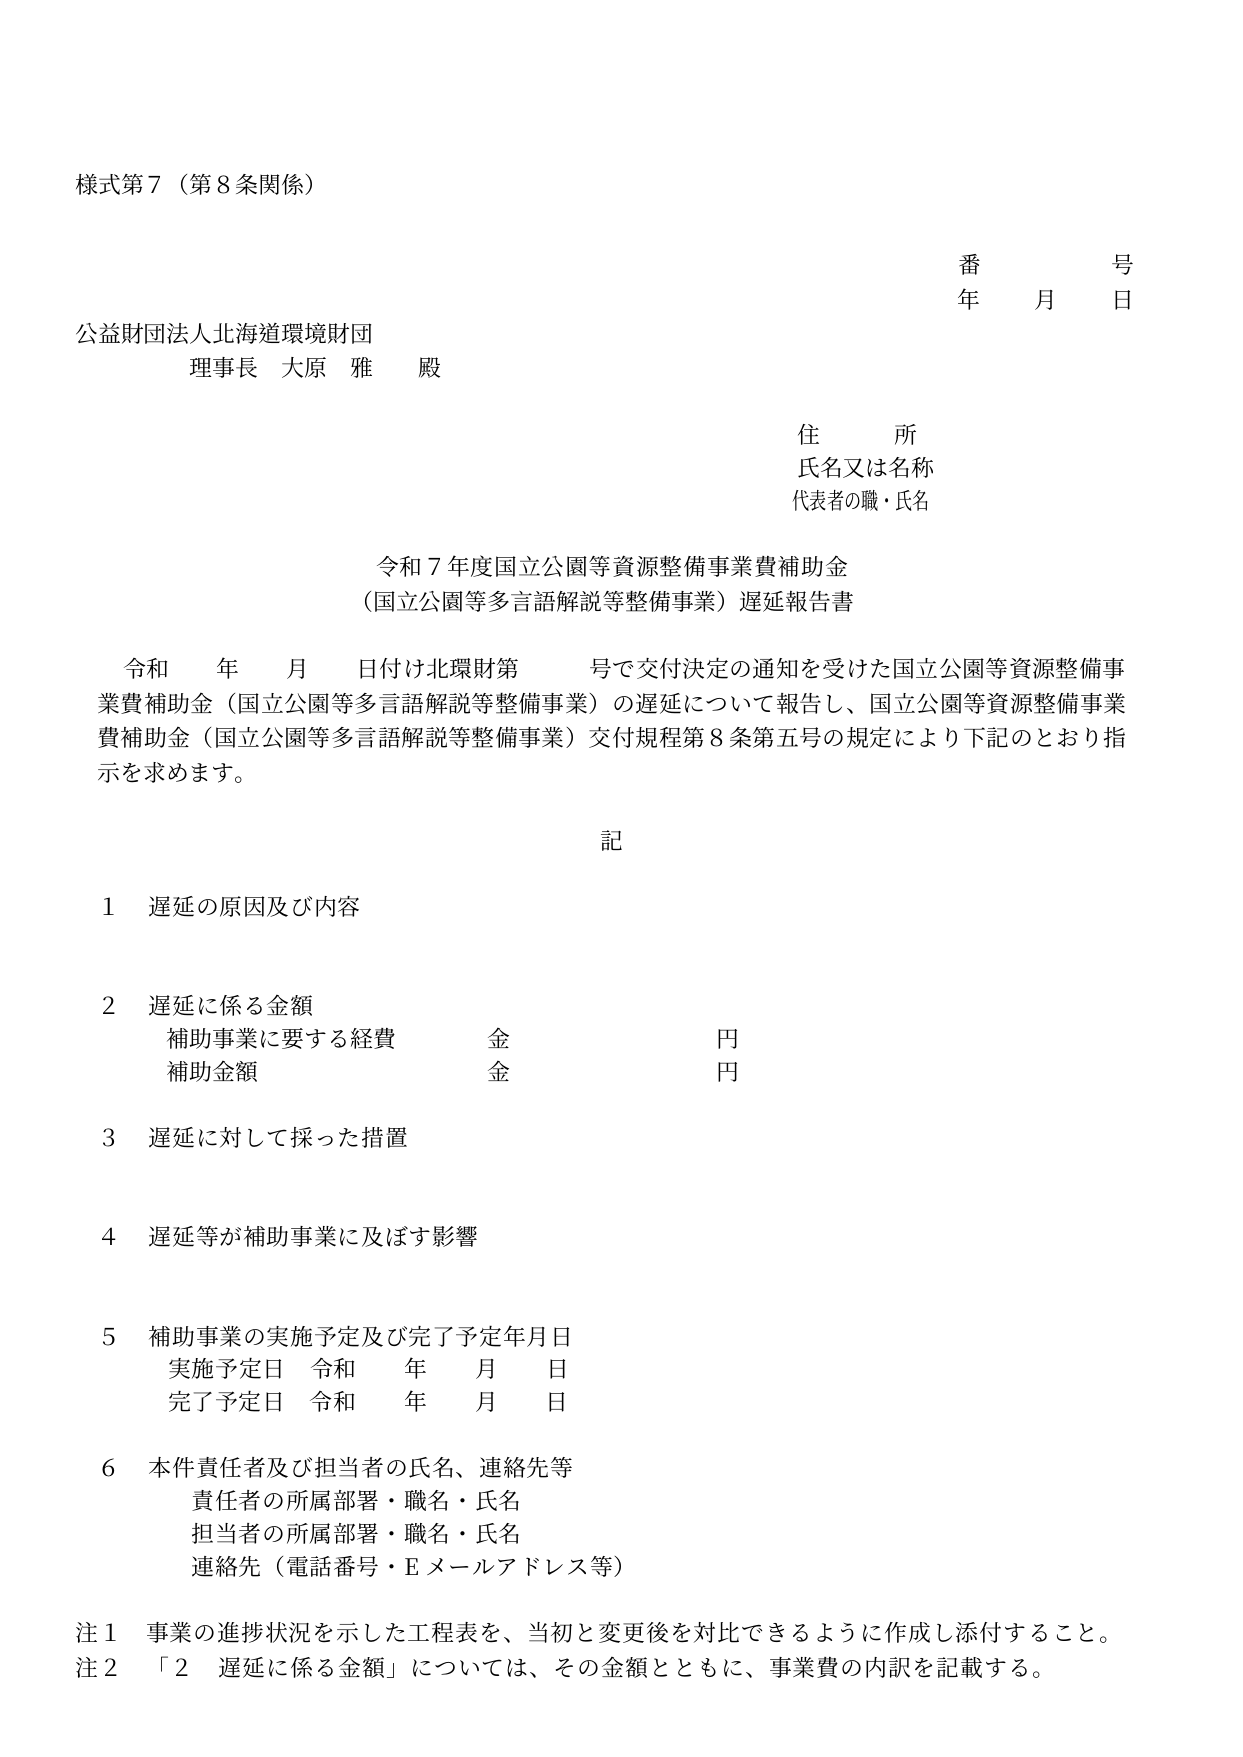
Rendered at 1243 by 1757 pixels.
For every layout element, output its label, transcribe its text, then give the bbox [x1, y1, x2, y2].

text 代表者の職・氏名 [75, 483, 1172, 516]
text 住 所 [797, 417, 1172, 450]
text 年 月 日 [97, 282, 1134, 315]
text 番 号 [75, 247, 1134, 280]
text 補助金額 金 円 [75, 1054, 1172, 1087]
text （国立公園等多言語解説等整備事業）遅延報告書 [75, 584, 1149, 617]
text 記 [75, 823, 1149, 856]
text 氏名又は名称 [797, 450, 1172, 483]
text 公益財団法人北海道環境財団 [75, 316, 1172, 349]
text 様式第７（第８条関係） [75, 167, 1172, 200]
text ６ 本件責任者及び担当者の氏名、連絡先等 [97, 1450, 1172, 1483]
text 注２ 「２ 遅延に係る金額」については、その金額とともに、事業費の内訳を記載する。 [75, 1649, 1127, 1682]
text ３ 遅延に対して採った措置 [97, 1120, 1172, 1153]
text 注１ 事業の進捗状況を示した工程表を、当初と変更後を対比できるように作成し添付すること。 [75, 1615, 1157, 1648]
text ２ 遅延に係る金額 [97, 988, 1172, 1021]
text 補助事業に要する経費 金 円 [75, 1021, 1172, 1054]
text １ 遅延の原因及び内容 [97, 889, 1172, 922]
text ４ 遅延等が補助事業に及ぼす影響 [97, 1219, 1172, 1252]
text 完了予定日 令和 年 月 日 [97, 1384, 1172, 1417]
text 連絡先（電話番号・Eメールアドレス等） [97, 1549, 1172, 1582]
text 理事長 大原 雅 殿 [75, 350, 1172, 383]
text 実施予定日 令和 年 月 日 [97, 1351, 1172, 1384]
text 令和７年度国立公園等資源整備事業費補助金 [75, 549, 1149, 582]
text 担当者の所属部署・職名・氏名 [97, 1516, 1172, 1549]
text ５ 補助事業の実施予定及び完了予定年月日 [97, 1318, 1172, 1351]
text 責任者の所属部署・職名・氏名 [97, 1483, 1172, 1516]
text 令和 年 月 日付け北環財第 号で交付決定の通知を受けた国立公園等資源整備事業費補助金（国立公園等多言語解説等整備事業）の遅延について報告し、国立公園等資源整備事業費補助金（国立公園等多言語解説等整備事業）交付規程第８条第五号の規定により下記のとおり指示を求めます。 [97, 651, 1128, 787]
